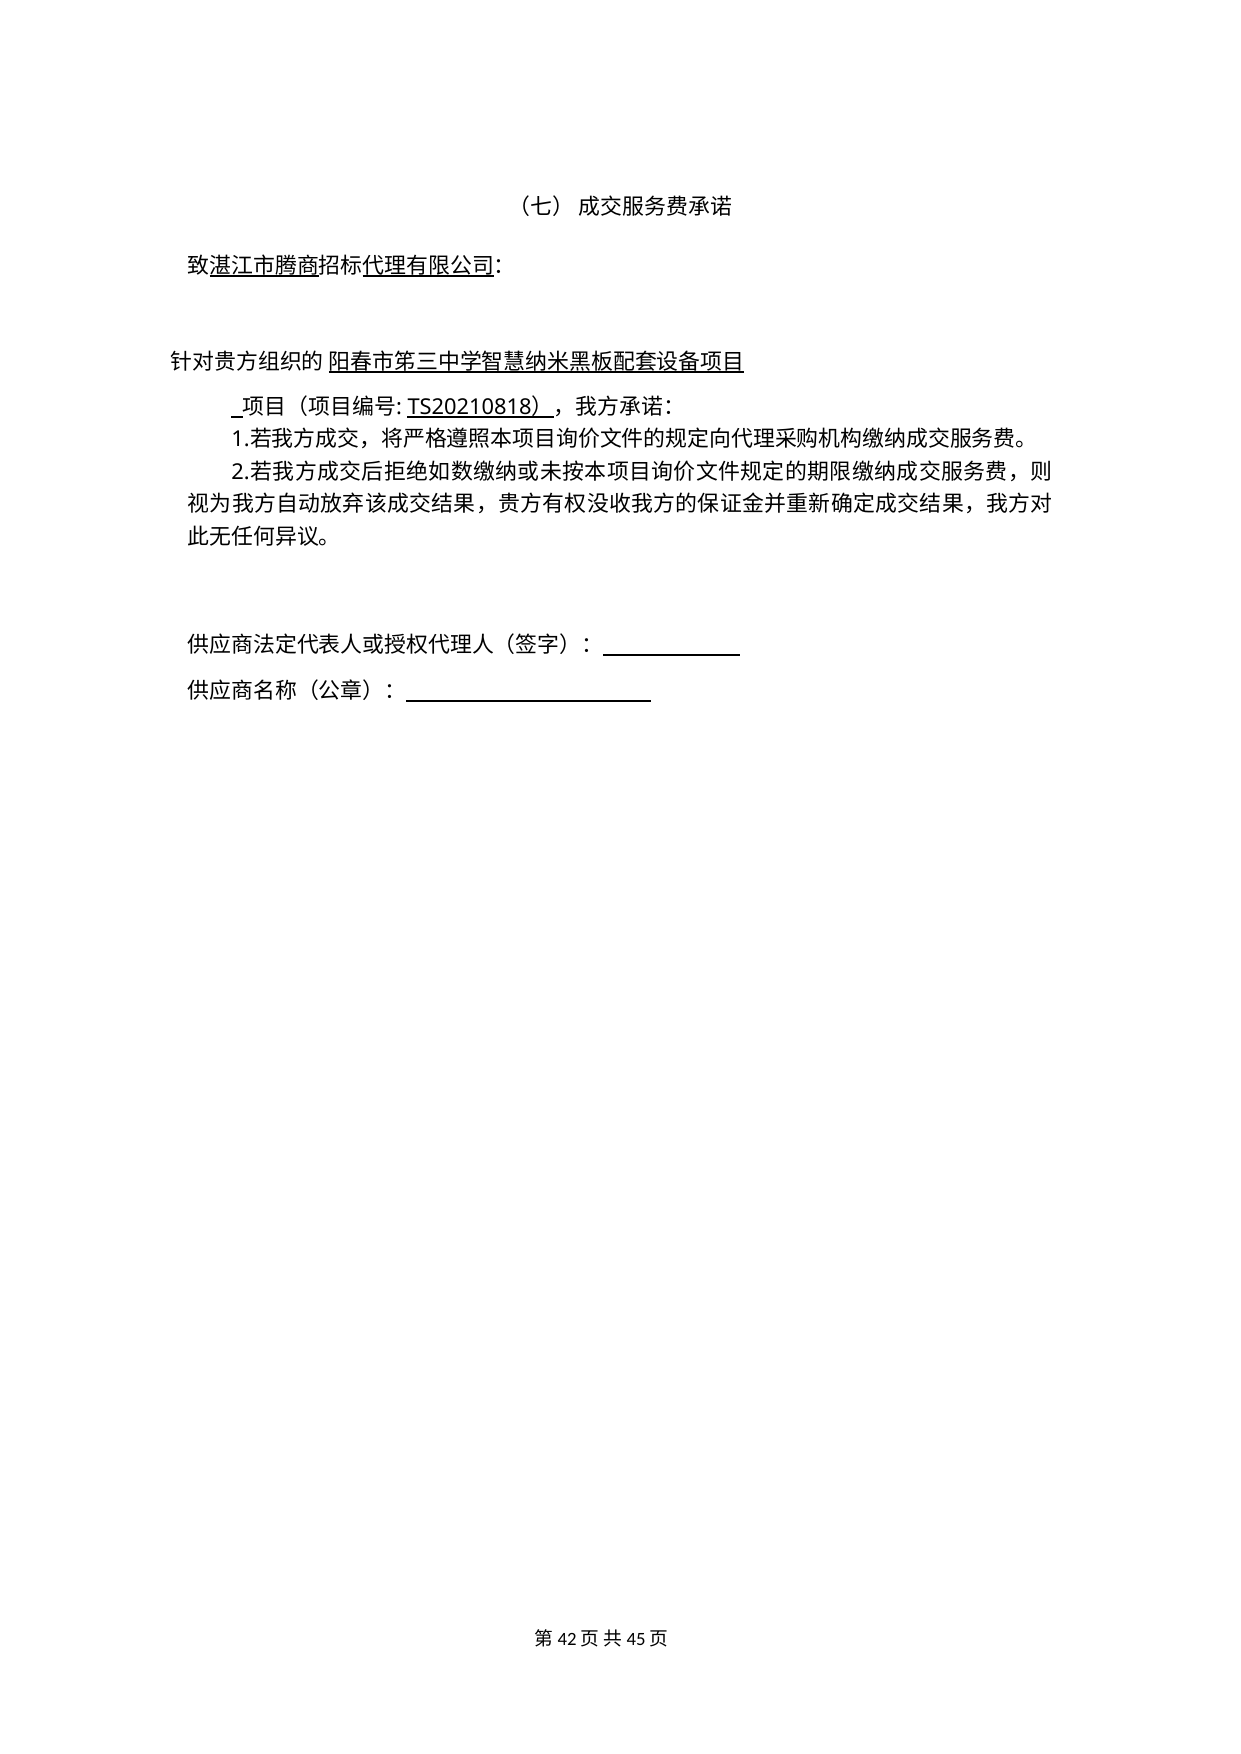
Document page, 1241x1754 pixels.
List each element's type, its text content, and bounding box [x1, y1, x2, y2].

text 1.若我方成交，将严格遵照本项目询价文件的规定向代理采购机构缴纳成交服务费。 [187, 421, 1053, 453]
text 供应商名称（公章）： [187, 662, 1053, 708]
text 针对贵方组织的 阳春市笫三中学智慧纳米黑板配套设备项目 [94, 343, 1053, 376]
text 项目（项目编号: TS20210818），我方承诺： [187, 388, 1053, 421]
text 致湛江市腾商招标代理有限公司： [187, 248, 1053, 280]
subtitle （七） 成交服务费承诺 [187, 189, 1053, 221]
text 2.若我方成交后拒绝如数缴纳或未按本项目询价文件规定的期限缴纳成交服务费，则视为我方自动放弃该成交结果，贵方有权没收我方的保证金并重新确定成交结果，我方对此无任何异议。 [187, 453, 1053, 551]
text 供应商法定代表人或授权代理人（签字）： [187, 616, 1053, 662]
